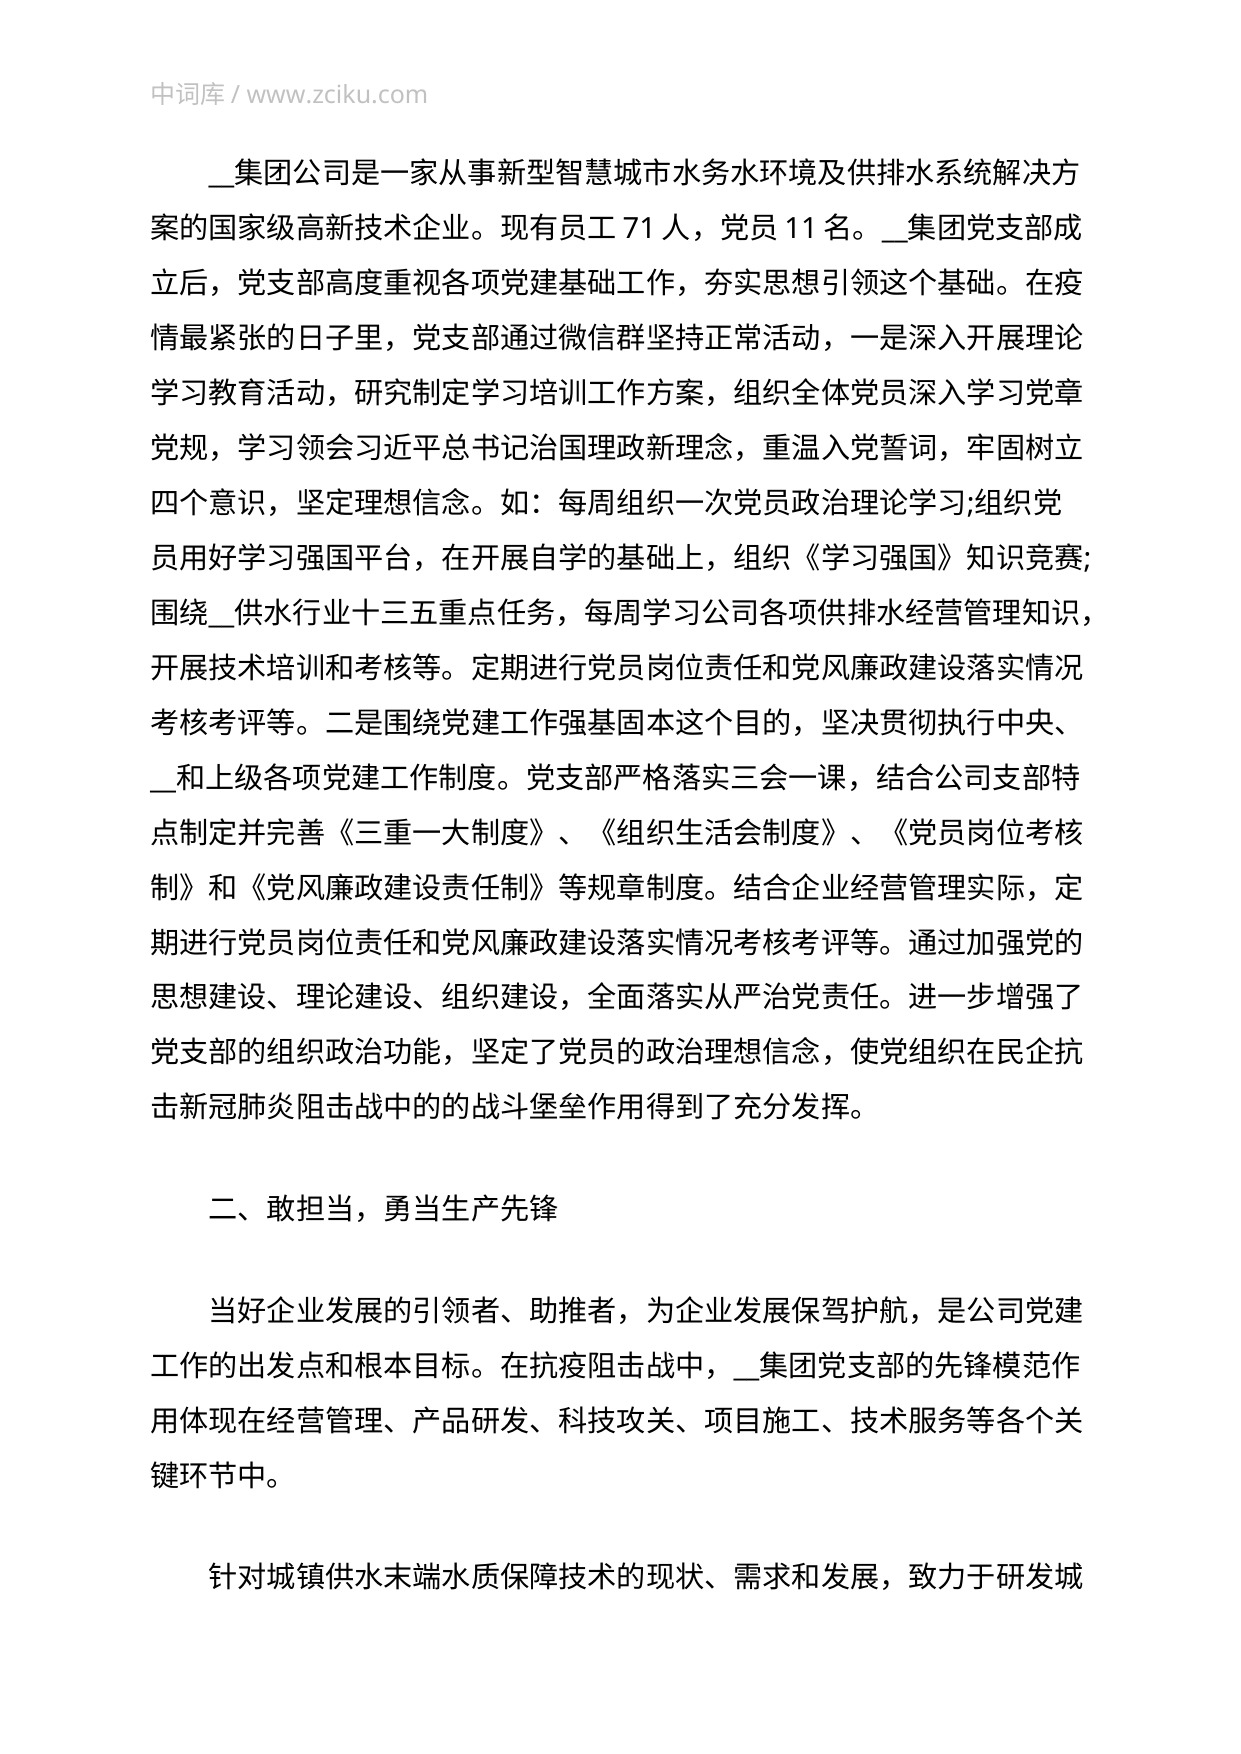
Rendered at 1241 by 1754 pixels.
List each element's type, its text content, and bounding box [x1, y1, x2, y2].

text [150, 1554, 1090, 1596]
text __集团公司是一家从事新型智慧城市水务水环境及供排水系统解决方案的国家级高新技术企业。现有员工71人，党员11名。__集团党支部成立后，党支部高度重视各项党建基础工作，夯实思想引领这个基础。在疫情最紧张的日子里，党支部通过微信群坚持正常活动，一是深入开展理论学习教育活动，研究制定学习培训工作方案，组织全体党员深入学习党章党规，学习领会习近平总书记治国理政新理念，重温入党誓词，牢固树立四个意识，坚定理想信念。如：每周组织一次党员政治理论学习;组织党员用好学习强国平台，在开展自学的基础上，组织《学习强国》知识竞赛;围绕__供水行业十三五重点任务，每周学习公司各项供排水经营管理知识，开展技术培训和考核等。定期进行党员岗位责任和党风廉政建设落实情况考核考评等。二是围绕党建工作强基固本这个目的，坚决贯彻执行中央、__和上级各项党建工作制度。党支部严格落实三会一课，结合公司支部特点制定并完善《三重一大制度》、《组织生活会制度》、《党员岗位考核制》和《党风廉政建设责任制》等规章制度。结合企业经营管理实际，定期进行党员岗位责任和党风廉政建设落实情况考核考评等。通过加强党的思想建设、理论建设、组织建设，全面落实从严治党责任。进一步增强了党支部的组织政治功能，坚定了党员的政治理想信念，使党组织在民企抗击新冠肺炎阻击战中的的战斗堡垒作用得到了充分发挥。 [150, 150, 1090, 1126]
text 当好企业发展的引领者、助推者，为企业发展保驾护航，是公司党建工作的出发点和根本目标。在抗疫阻击战中，__集团党支部的先锋模范作用体现在经营管理、产品研发、科技攻关、项目施工、技术服务等各个关键环节中。 [150, 1287, 1090, 1494]
text 二、敢担当，勇当生产先锋 [150, 1186, 1090, 1228]
